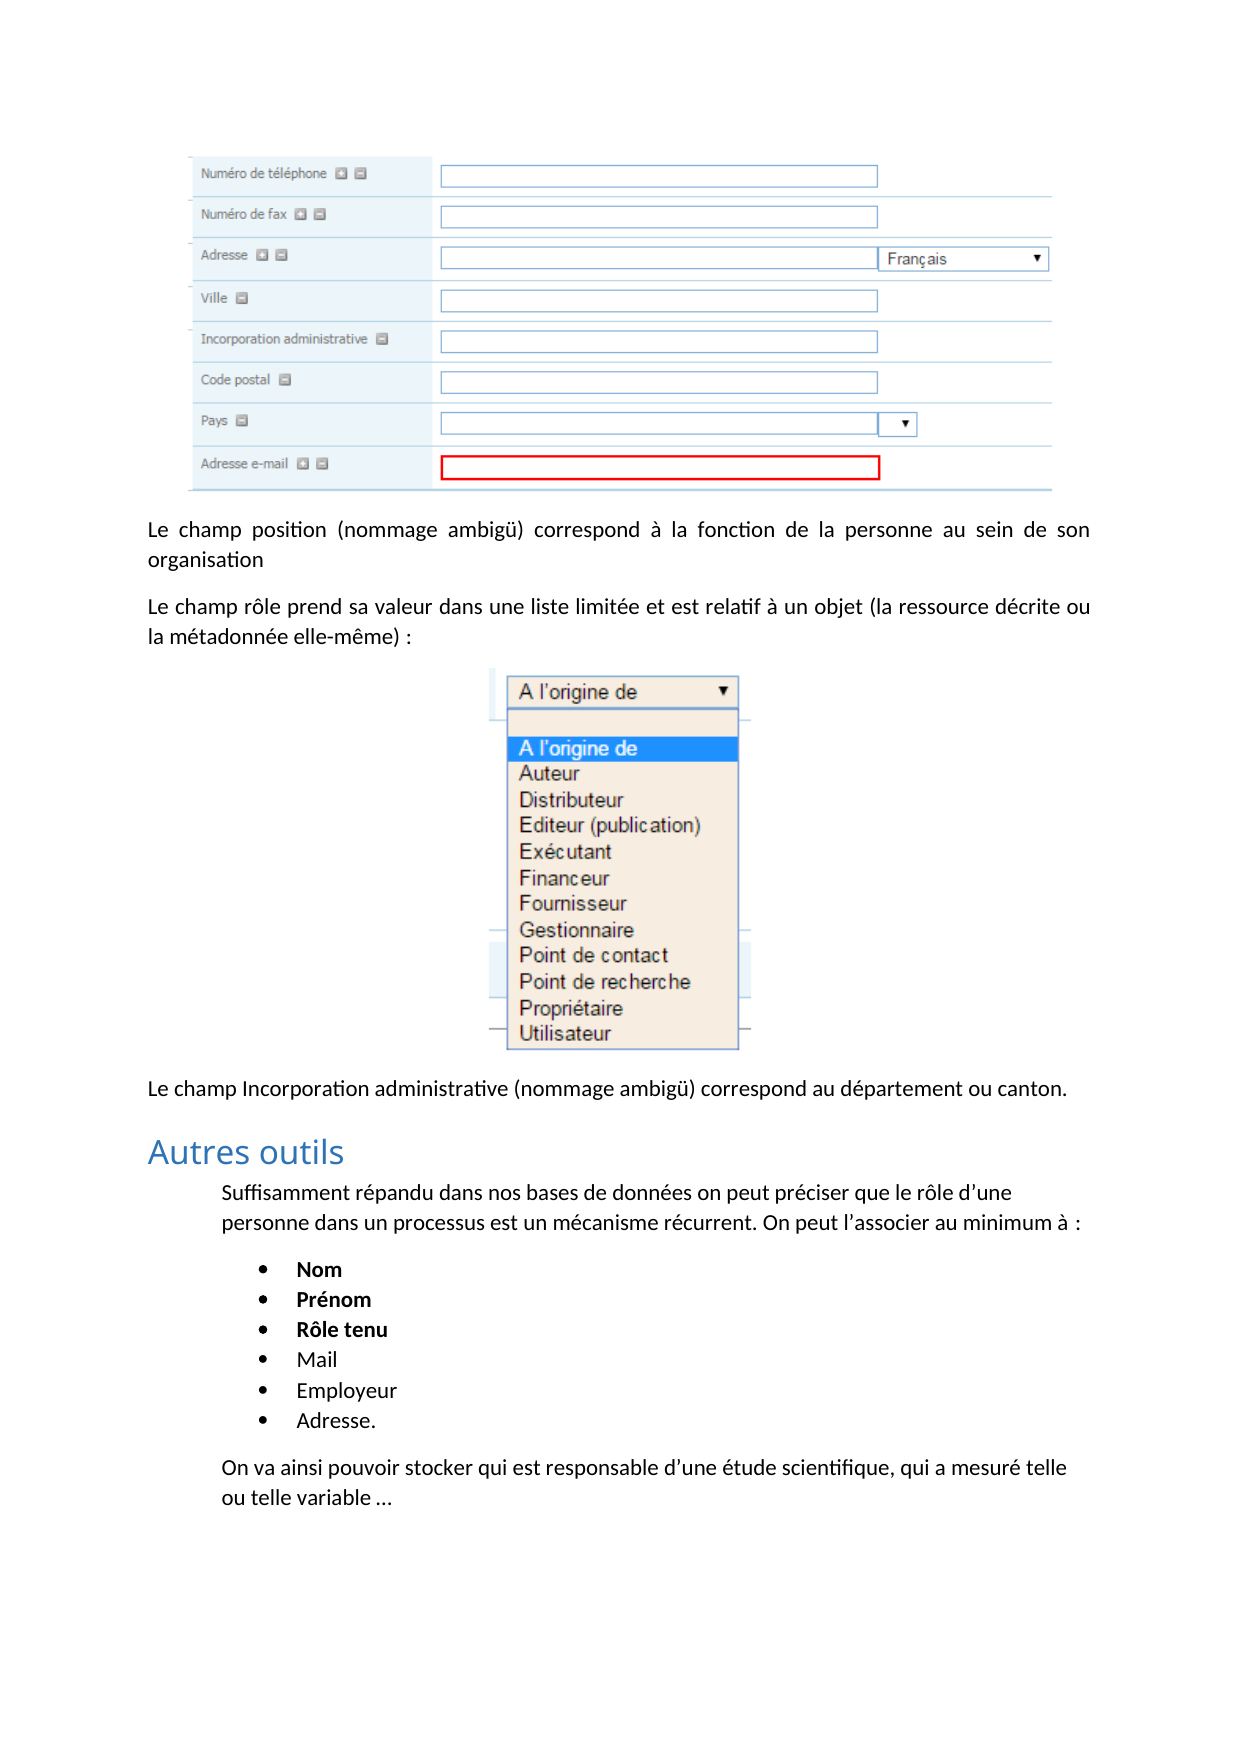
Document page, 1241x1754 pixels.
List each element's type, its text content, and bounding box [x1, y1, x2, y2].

subtitle Autres outils [148, 1129, 1093, 1174]
text Le champ position (nommage ambigü) correspond à la fonction de la personne au sein de son organisation [148, 515, 1093, 573]
text Le champ rôle prend sa valeur dans une liste limitée et est relatif à un objet (la ressource décrite ou la métadonnée elle-même) : [148, 592, 1093, 650]
text Suffisamment répandu dans nos bases de données on peut préciser que le rôle d’une personne dans un processus est un mécanisme récurrent. On peut l’associer au minimum à : [221, 1178, 1093, 1236]
list Employeur [259, 1376, 1093, 1404]
list Rôle tenu [259, 1315, 1093, 1343]
list Nom [259, 1255, 1093, 1283]
list Adresse. [259, 1406, 1093, 1434]
list Prénom [259, 1285, 1093, 1313]
list Mail [259, 1346, 1093, 1373]
picture [188, 147, 1053, 496]
text On va ainsi pouvoir stocker qui est responsable d’une étude scientifique, qui a mesuré telle ou telle variable … [221, 1453, 1093, 1511]
picture [488, 668, 752, 1055]
text Le champ Incorporation administrative (nommage ambigü) correspond au département ou canton. [148, 1074, 1093, 1102]
